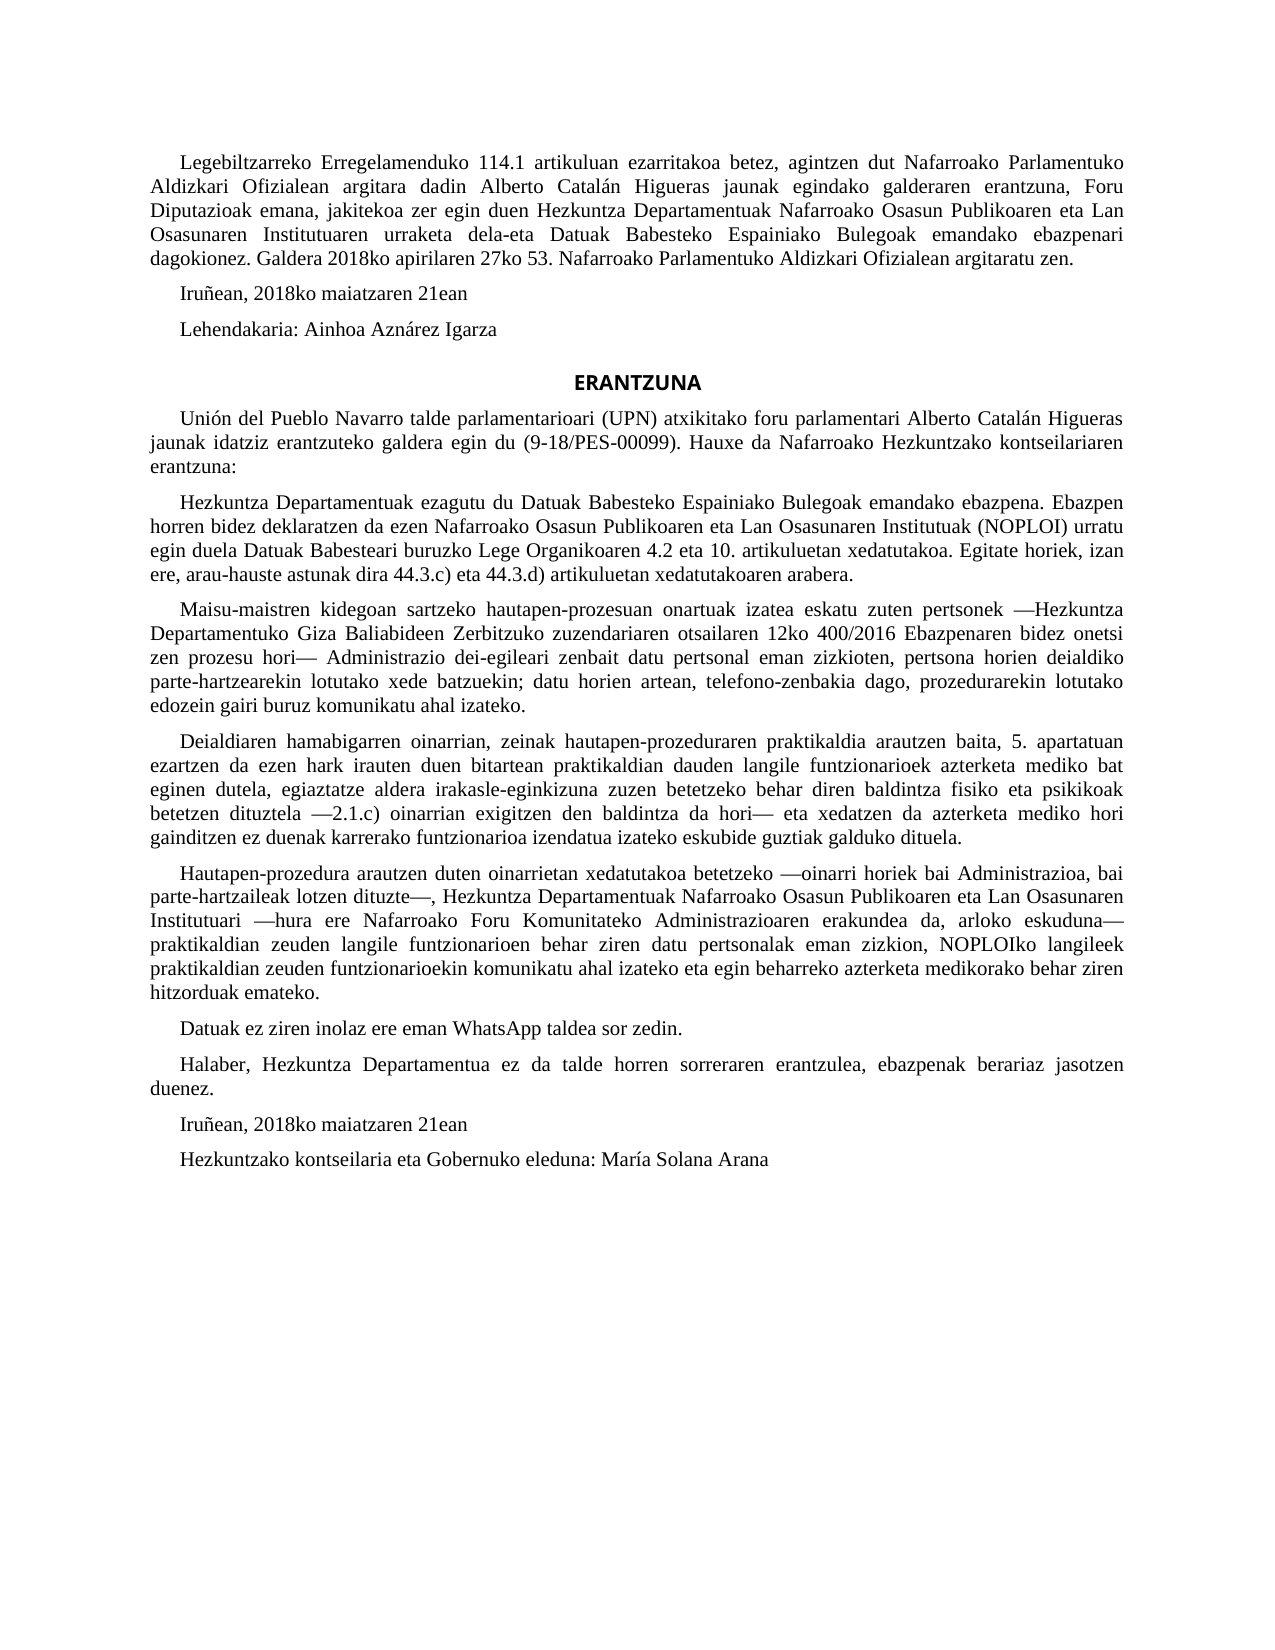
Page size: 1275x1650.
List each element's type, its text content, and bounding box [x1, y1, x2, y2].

text Hezkuntza Departamentuak ezagutu du Datuak Babesteko Espainiako Bulegoak emandako ebazpena. Ebazpen horren bidez deklaratzen da ezen Nafarroako Osasun Publikoaren eta Lan Osasunaren Institutuak (NOPLOI) urratu egin duela Datuak Babesteari buruzko Lege Organikoaren 4.2 eta 10. artikuluetan xedatutakoa. Egitate horiek, izan ere, arau-hauste astunak dira 44.3.c) eta 44.3.d) artikuluetan xedatutakoaren arabera. [150, 490, 1125, 586]
text Datuak ez ziren inolaz ere eman WhatsApp taldea sor zedin. [150, 1016, 1125, 1040]
text Iruñean, 2018ko maiatzaren 21ean [150, 282, 1125, 306]
text Unión del Pueblo Navarro talde parlamentarioari (UPN) atxikitako foru parlamentari Alberto Catalán Higueras jaunak idatziz erantzuteko galdera egin du (9-18/PES-00099). Hauxe da Nafarroako Hezkuntzako kontseilariaren erantzuna: [150, 406, 1125, 478]
text Iruñean, 2018ko maiatzaren 21ean [150, 1112, 1125, 1136]
text Halaber, Hezkuntza Departamentua ez da talde horren sorreraren erantzulea, ebazpenak berariaz jasotzen duenez. [150, 1052, 1125, 1100]
text Lehendakaria: Ainhoa Aznárez Igarza [150, 317, 1125, 341]
text Maisu-maistren kidegoan sartzeko hautapen-prozesuan onartuak izatea eskatu zuten pertsonek —Hezkuntza Departamentuko Giza Baliabideen Zerbitzuko zuzendariaren otsailaren 12ko 400/2016 Ebazpenaren bidez onetsi zen prozesu hori— Administrazio dei-egileari zenbait datu pertsonal eman zizkioten, pertsona horien deialdiko parte-hartzearekin lotutako xede batzuekin; datu horien artean, telefono-zenbakia dago, prozedurarekin lotutako edozein gairi buruz komunikatu ahal izateko. [150, 598, 1125, 717]
text Legebiltzarreko Erregelamenduko 114.1 artikuluan ezarritakoa betez, agintzen dut Nafarroako Parlamentuko Aldizkari Ofizialean argitara dadin Alberto Catalán Higueras jaunak egindako galderaren erantzuna, Foru Diputazioak emana, jakitekoa zer egin duen Hezkuntza Departamentuak Nafarroako Osasun Publikoaren eta Lan Osasunaren Institutuaren urraketa dela-eta Datuak Babesteko Espainiako Bulegoak emandako ebazpenari dagokionez. Galdera 2018ko apirilaren 27ko 53. Nafarroako Parlamentuko Aldizkari Ofizialean argitaratu zen. [150, 150, 1125, 270]
text ERANTZUNA [150, 371, 1125, 395]
text Hautapen-prozedura arautzen duten oinarrietan xedatutakoa betetzeko —oinarri horiek bai Administrazioa, bai parte-hartzaileak lotzen dituzte—, Hezkuntza Departamentuak Nafarroako Osasun Publikoaren eta Lan Osasunaren Institutuari —hura ere Nafarroako Foru Komunitateko Administrazioaren erakundea da, arloko eskuduna— praktikaldian zeuden langile funtzionarioen behar ziren datu pertsonalak eman zizkion, NOPLOIko langileek praktikaldian zeuden funtzionarioekin komunikatu ahal izateko eta egin beharreko azterketa medikorako behar ziren hitzorduak emateko. [150, 861, 1125, 1004]
text Deialdiaren hamabigarren oinarrian, zeinak hautapen-prozeduraren praktikaldia arautzen baita, 5. apartatuan ezartzen da ezen hark irauten duen bitartean praktikaldian dauden langile funtzionarioek azterketa mediko bat eginen dutela, egiaztatze aldera irakasle-eginkizuna zuzen betetzeko behar diren baldintza fisiko eta psikikoak betetzen dituztela —2.1.c) oinarrian exigitzen den baldintza da hori— eta xedatzen da azterketa mediko hori gainditzen ez duenak karrerako funtzionarioa izendatua izateko eskubide guztiak galduko dituela. [150, 729, 1125, 849]
text Hezkuntzako kontseilaria eta Gobernuko eleduna: María Solana Arana [150, 1147, 1125, 1171]
